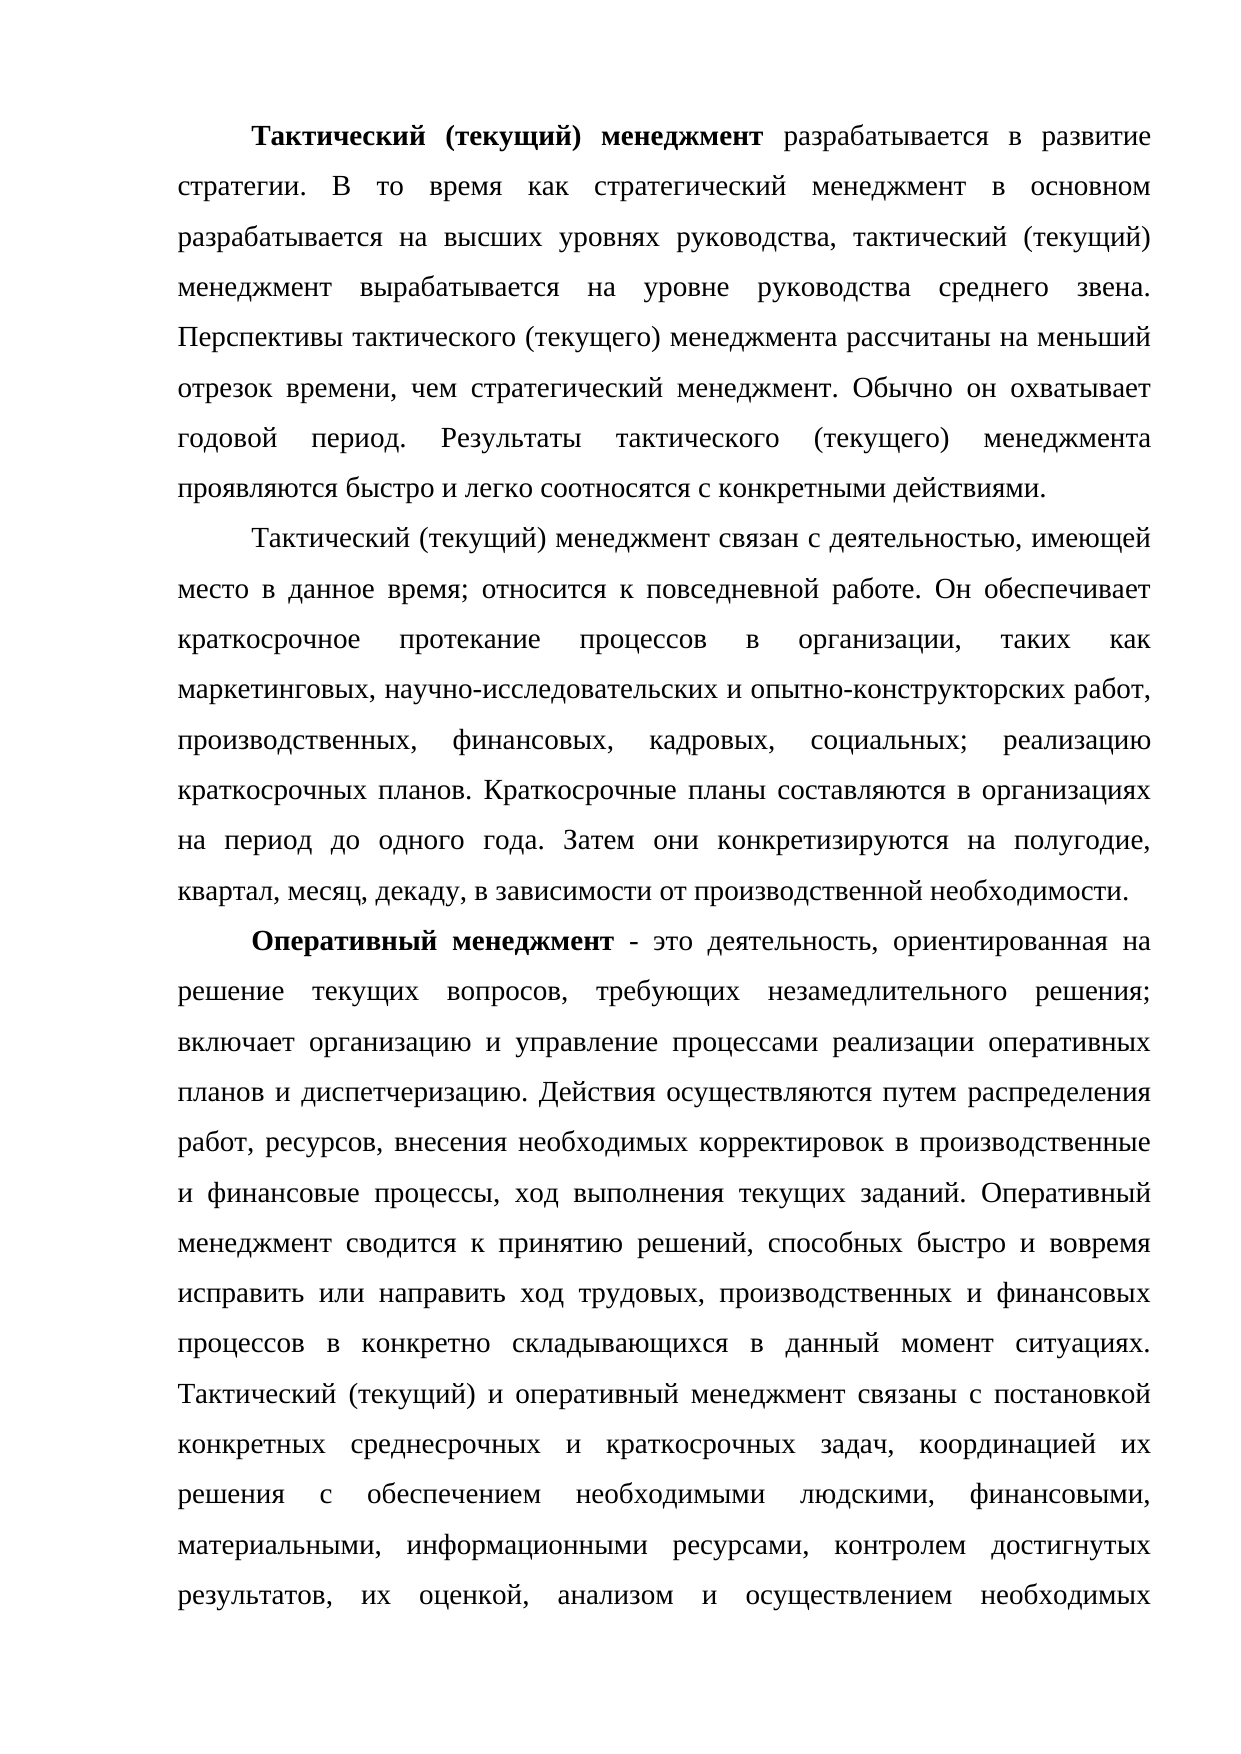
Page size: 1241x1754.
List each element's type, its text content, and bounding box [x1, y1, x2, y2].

text Тактический (текущий) менеджмент связан с деятельностью, имеющей место в данное время; относится к повседневной работе. Он обеспечивает краткосрочное протекание процессов в организации, таких как маркетинговых, научно-исследовательских и опытно-конструкторских работ, производственных, финансовых, кадровых, социальных; реализацию краткосрочных планов. Краткосрочные планы составляются в организациях на период до одного года. Затем они конкретизируются на полугодие, квартал, месяц, декаду, в зависимости от производственной необходимости. [177, 521, 1152, 906]
text Тактический (текущий) менеджмент разрабатывается в развитие стратегии. В то время как стратегический менеджмент в основном разрабатывается на высших уровнях руководства, тактический (текущий) менеджмент вырабатывается на уровне руководства среднего звена. Перспективы тактического (текущего) менеджмента рассчитаны на меньший отрезок времени, чем стратегический менеджмент. Обычно он охватывает годовой период. Результаты тактического (текущего) менеджмента проявляются быстро и легко соотносятся с конкретными действиями. [177, 118, 1152, 504]
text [177, 923, 1152, 1611]
